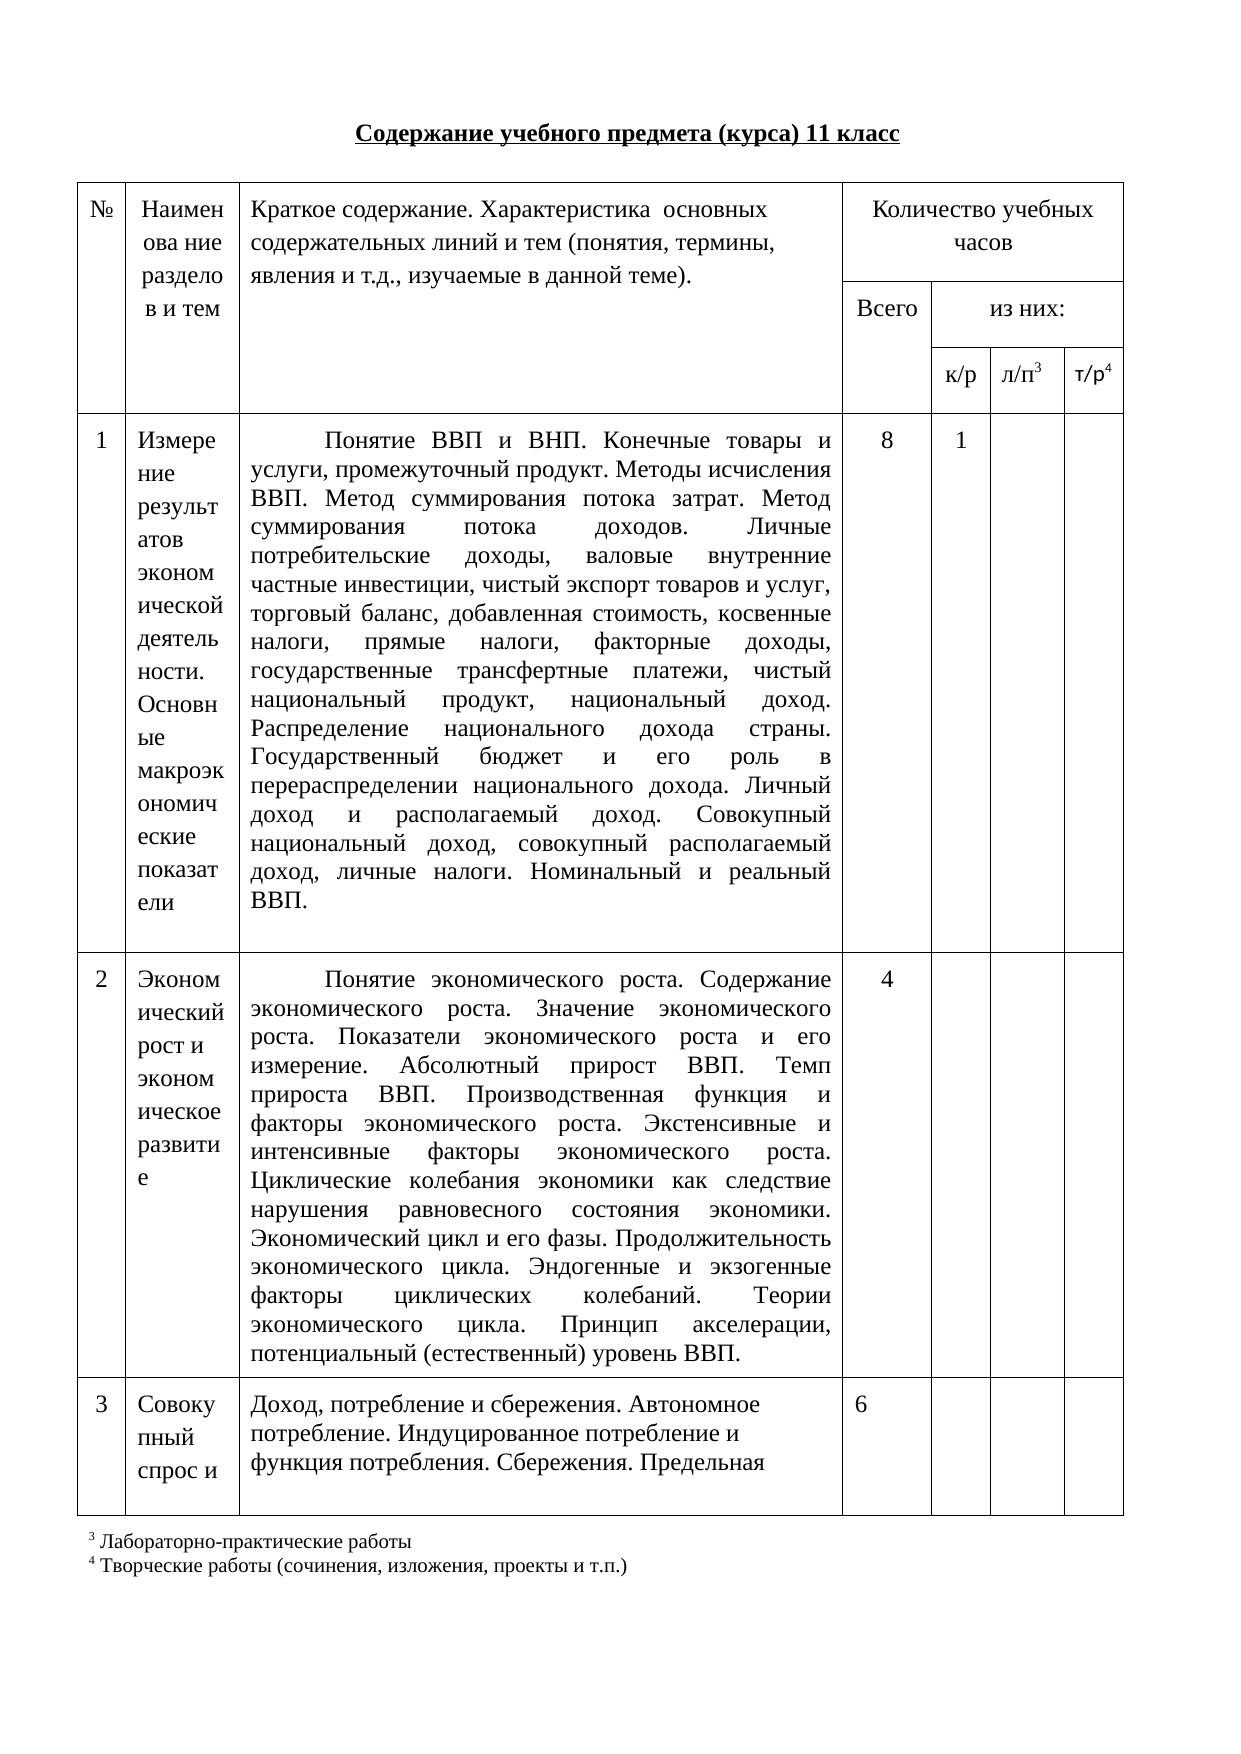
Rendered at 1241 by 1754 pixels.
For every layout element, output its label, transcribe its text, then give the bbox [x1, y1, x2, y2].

table_cell Понятие ВВП и ВНП. Конечные товары и услуги, промежуточный продукт. Методы исчисления ВВП. Метод суммирования потока затрат. Метод суммирования потока доходов. Личные потребительские доходы, валовые внутренние частные инвестиции, чистый экспорт товаров и услуг, торговый баланс, добавленная стоимость, косвенные налоги, прямые налоги, факторные доходы, государственные трансфертные платежи, чистый национальный продукт, национальный доход. Распределение национального дохода страны. Государственный бюджет и его роль в перераспределении национального дохода. Личный доход и располагаемый доход. Совокупный национальный доход, совокупный располагаемый доход, личные налоги. Номинальный и реальный ВВП. [240, 414, 842, 952]
table_header № [78, 183, 125, 413]
table_header Наименова ние разделов и тем [126, 183, 239, 413]
table_cell [932, 1378, 990, 1515]
table_cell 1 [78, 414, 125, 952]
table_cell Измерение результатов экономической деятельности. Основные макроэкономические показатели [126, 414, 239, 952]
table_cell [240, 1378, 842, 1515]
table_cell к/р [932, 348, 990, 413]
table_cell [1065, 953, 1123, 1377]
table_cell [991, 1378, 1064, 1515]
table_cell Экономический рост и экономическое развитие [126, 953, 239, 1377]
table_cell л/п [991, 348, 1064, 413]
table_cell из них: [932, 282, 1123, 347]
table_cell [1065, 414, 1123, 952]
text Содержание учебного предмета (курса) 11 класс [88, 118, 1092, 147]
table_cell [932, 953, 990, 1377]
table_cell Понятие экономического роста. Содержание экономического роста. Значение экономического роста. Показатели экономического роста и его измерение. Абсолютный прирост ВВП. Темп прироста ВВП. Производственная функция и факторы экономического роста. Экстенсивные и интенсивные факторы экономического роста. Циклические колебания экономики как следствие нарушения равновесного состояния экономики. Экономический цикл и его фазы. Продолжительность экономического цикла. Эндогенные и экзогенные факторы циклических колебаний. Теории экономического цикла. Принцип акселерации, потенциальный (естественный) уровень ВВП. [240, 953, 842, 1377]
table_cell Всего [843, 282, 931, 413]
table_cell 2 [78, 953, 125, 1377]
table_header Количество учебных часов [843, 183, 1123, 281]
table_cell 1 [932, 414, 990, 952]
table_cell 8 [843, 414, 931, 952]
table_cell [991, 414, 1064, 952]
table_cell 3 [78, 1378, 125, 1515]
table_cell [126, 1378, 239, 1515]
table_cell 4 [843, 953, 931, 1377]
table_cell [991, 953, 1064, 1377]
table_cell 6 [843, 1378, 931, 1515]
table_header Краткое содержание. Характеристика основных содержательных линий и тем (понятия, термины, явления и т.д., изучаемые в данной теме). [240, 183, 842, 413]
table_cell т/р [1065, 348, 1123, 413]
table_cell [1065, 1378, 1123, 1515]
